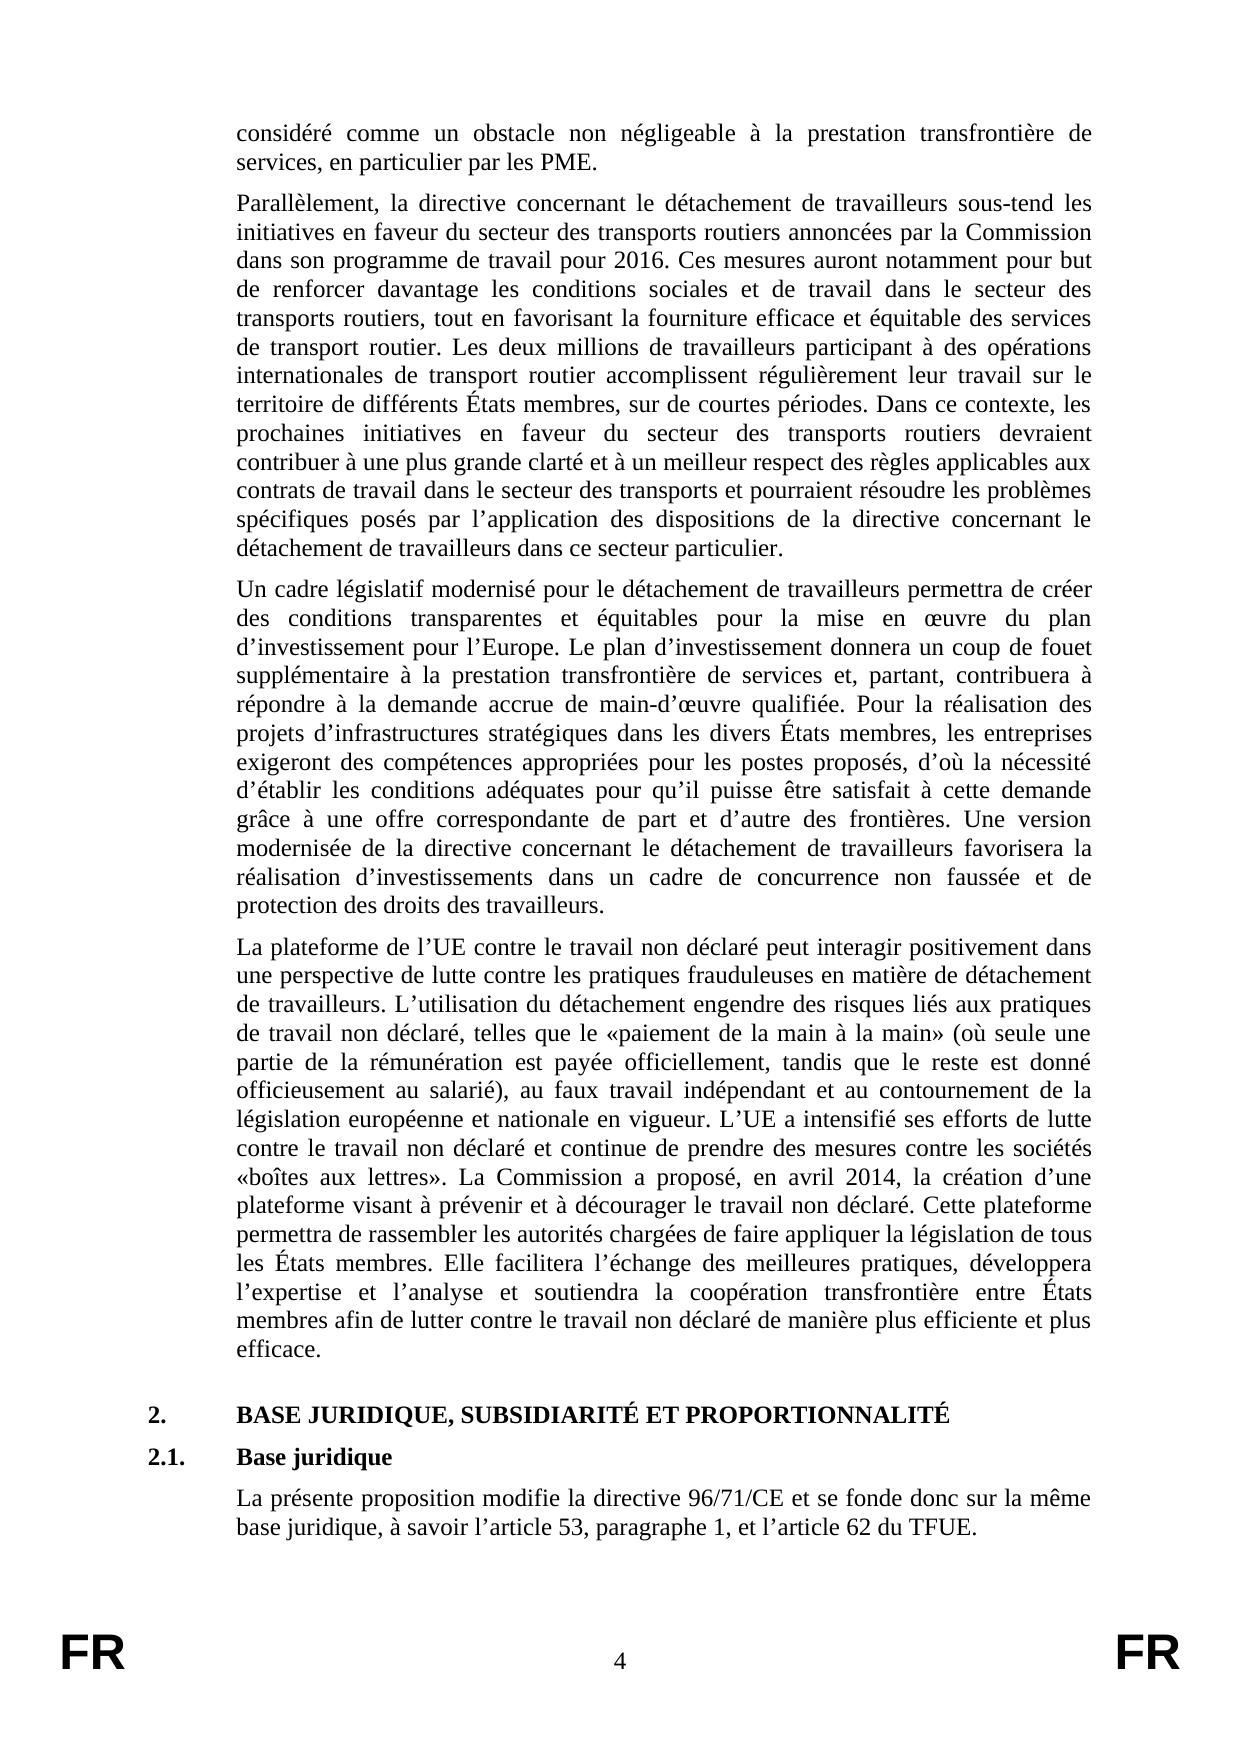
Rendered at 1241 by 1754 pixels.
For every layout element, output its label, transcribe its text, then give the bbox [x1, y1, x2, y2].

subtitle 2.1. Base juridique [148, 1442, 1093, 1471]
text La présente proposition modifie la directive 96/71/CE et se fonde donc sur la même base juridique, à savoir l’article 53, paragraphe 1, et l’article 62 du TFUE. [236, 1483, 1093, 1541]
text Un cadre législatif modernisé pour le détachement de travailleurs permettra de créer des conditions transparentes et équitables pour la mise en œuvre du plan d’investissement pour l’Europe. Le plan d’investissement donnera un coup de fouet supplémentaire à la prestation transfrontière de services et, partant, contribuera à répondre à la demande accrue de main-d’œuvre qualifiée. Pour la réalisation des projets d’infrastructures stratégiques dans les divers États membres, les entreprises exigeront des compétences appropriées pour les postes proposés, d’où la nécessité d’établir les conditions adéquates pour qu’il puisse être satisfait à cette demande grâce à une offre correspondante de part et d’autre des frontières. Une version modernisée de la directive concernant le détachement de travailleurs favorisera la réalisation d’investissements dans un cadre de concurrence non faussée et de protection des droits des travailleurs. [236, 574, 1093, 919]
text La plateforme de l’UE contre le travail non déclaré peut interagir positivement dans une perspective de lutte contre les pratiques frauduleuses en matière de détachement de travailleurs. L’utilisation du détachement engendre des risques liés aux pratiques de travail non déclaré, telles que le «paiement de la main à la main» (où seule une partie de la rémunération est payée officiellement, tandis que le reste est donné officieusement au salarié), au faux travail indépendant et au contournement de la législation européenne et nationale en vigueur. L’UE a intensifié ses efforts de lutte contre le travail non déclaré et continue de prendre des mesures contre les sociétés «boîtes aux lettres». La Commission a proposé, en avril 2014, la création d’une plateforme visant à prévenir et à décourager le travail non déclaré. Cette plateforme permettra de rassembler les autorités chargées de faire appliquer la législation de tous les États membres. Elle facilitera l’échange des meilleures pratiques, développera l’expertise et l’analyse et soutiendra la coopération transfrontière entre États membres afin de lutter contre le travail non déclaré de manière plus efficiente et plus efficace. [236, 932, 1093, 1363]
subtitle 2. BASE JURIDIQUE, SUBSIDIARITÉ ET PROPORTIONNALITÉ [148, 1401, 1093, 1429]
text Parallèlement, la directive concernant le détachement de travailleurs sous-tend les initiatives en faveur du secteur des transports routiers annoncées par la Commission dans son programme de travail pour 2016. Ces mesures auront notamment pour but de renforcer davantage les conditions sociales et de travail dans le secteur des transports routiers, tout en favorisant la fourniture efficace et équitable des services de transport routier. Les deux millions de travailleurs participant à des opérations internationales de transport routier accomplissent régulièrement leur travail sur le territoire de différents États membres, sur de courtes périodes. Dans ce contexte, les prochaines initiatives en faveur du secteur des transports routiers devraient contribuer à une plus grande clarté et à un meilleur respect des règles applicables aux contrats de travail dans le secteur des transports et pourraient résoudre les problèmes spécifiques posés par l’application des dispositions de la directive concernant le détachement de travailleurs dans ce secteur particulier. [236, 188, 1093, 562]
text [236, 118, 1093, 176]
